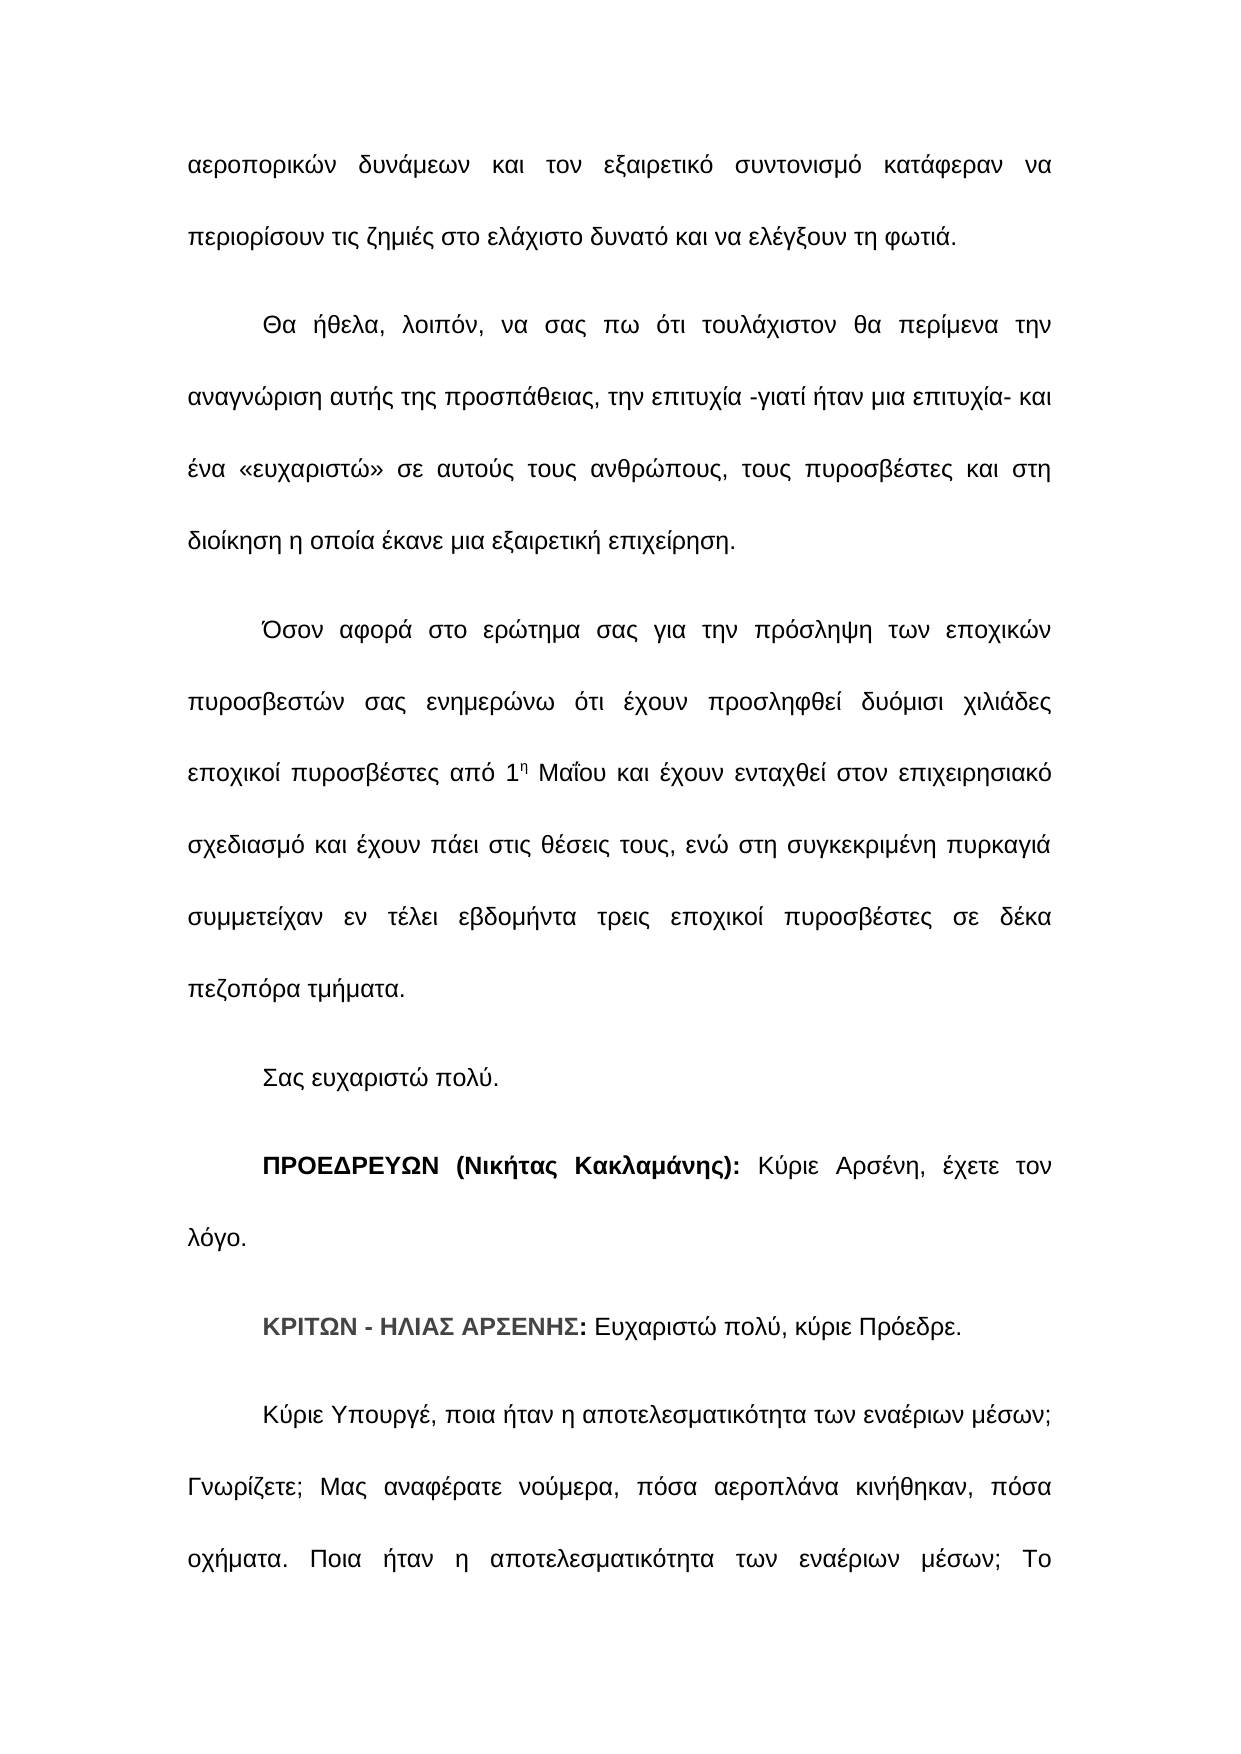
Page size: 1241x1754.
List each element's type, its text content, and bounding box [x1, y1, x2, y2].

text ΚΡΙΤΩΝ - ΗΛΙΑΣ ΑΡΣΕΝΗΣ: Ευχαριστώ πολύ, κύριε Πρόεδρε. [187, 1311, 1053, 1340]
text Σας ευχαριστώ πολύ. [187, 1062, 1053, 1091]
text Θα ήθελα, λοιπόν, να σας πω ότι τουλάχιστον θα περίμενα την αναγνώριση αυτής της προσπάθειας, την επιτυχία -γιατί ήταν μια επιτυχία- και ένα «ευχαριστώ» σε αυτούς τους ανθρώπους, τους πυροσβέστες και στη διοίκηση η οποία έκανε μια εξαιρετική επιχείρηση. [187, 310, 1053, 555]
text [187, 150, 1053, 251]
text ΠΡΟΕΔΡΕΥΩΝ (Νικήτας Κακλαμάνης): Κύριε Αρσένη, έχετε τον λόγο. [187, 1151, 1053, 1252]
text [187, 1400, 1053, 1572]
text Όσον αφορά στο ερώτημα σας για την πρόσληψη των εποχικών πυροσβεστών σας ενημερώνω ότι έχουν προσληφθεί δυόμισι χιλιάδες εποχικοί πυροσβέστες από 1η Μαΐου και έχουν ενταχθεί στον επιχειρησιακό σχεδιασμό και έχουν πάει στις θέσεις τους, ενώ στη συγκεκριμένη πυρκαγιά συμμετείχαν εν τέλει εβδομήντα τρεις εποχικοί πυροσβέστες σε δέκα πεζοπόρα τμήματα. [187, 614, 1053, 1003]
